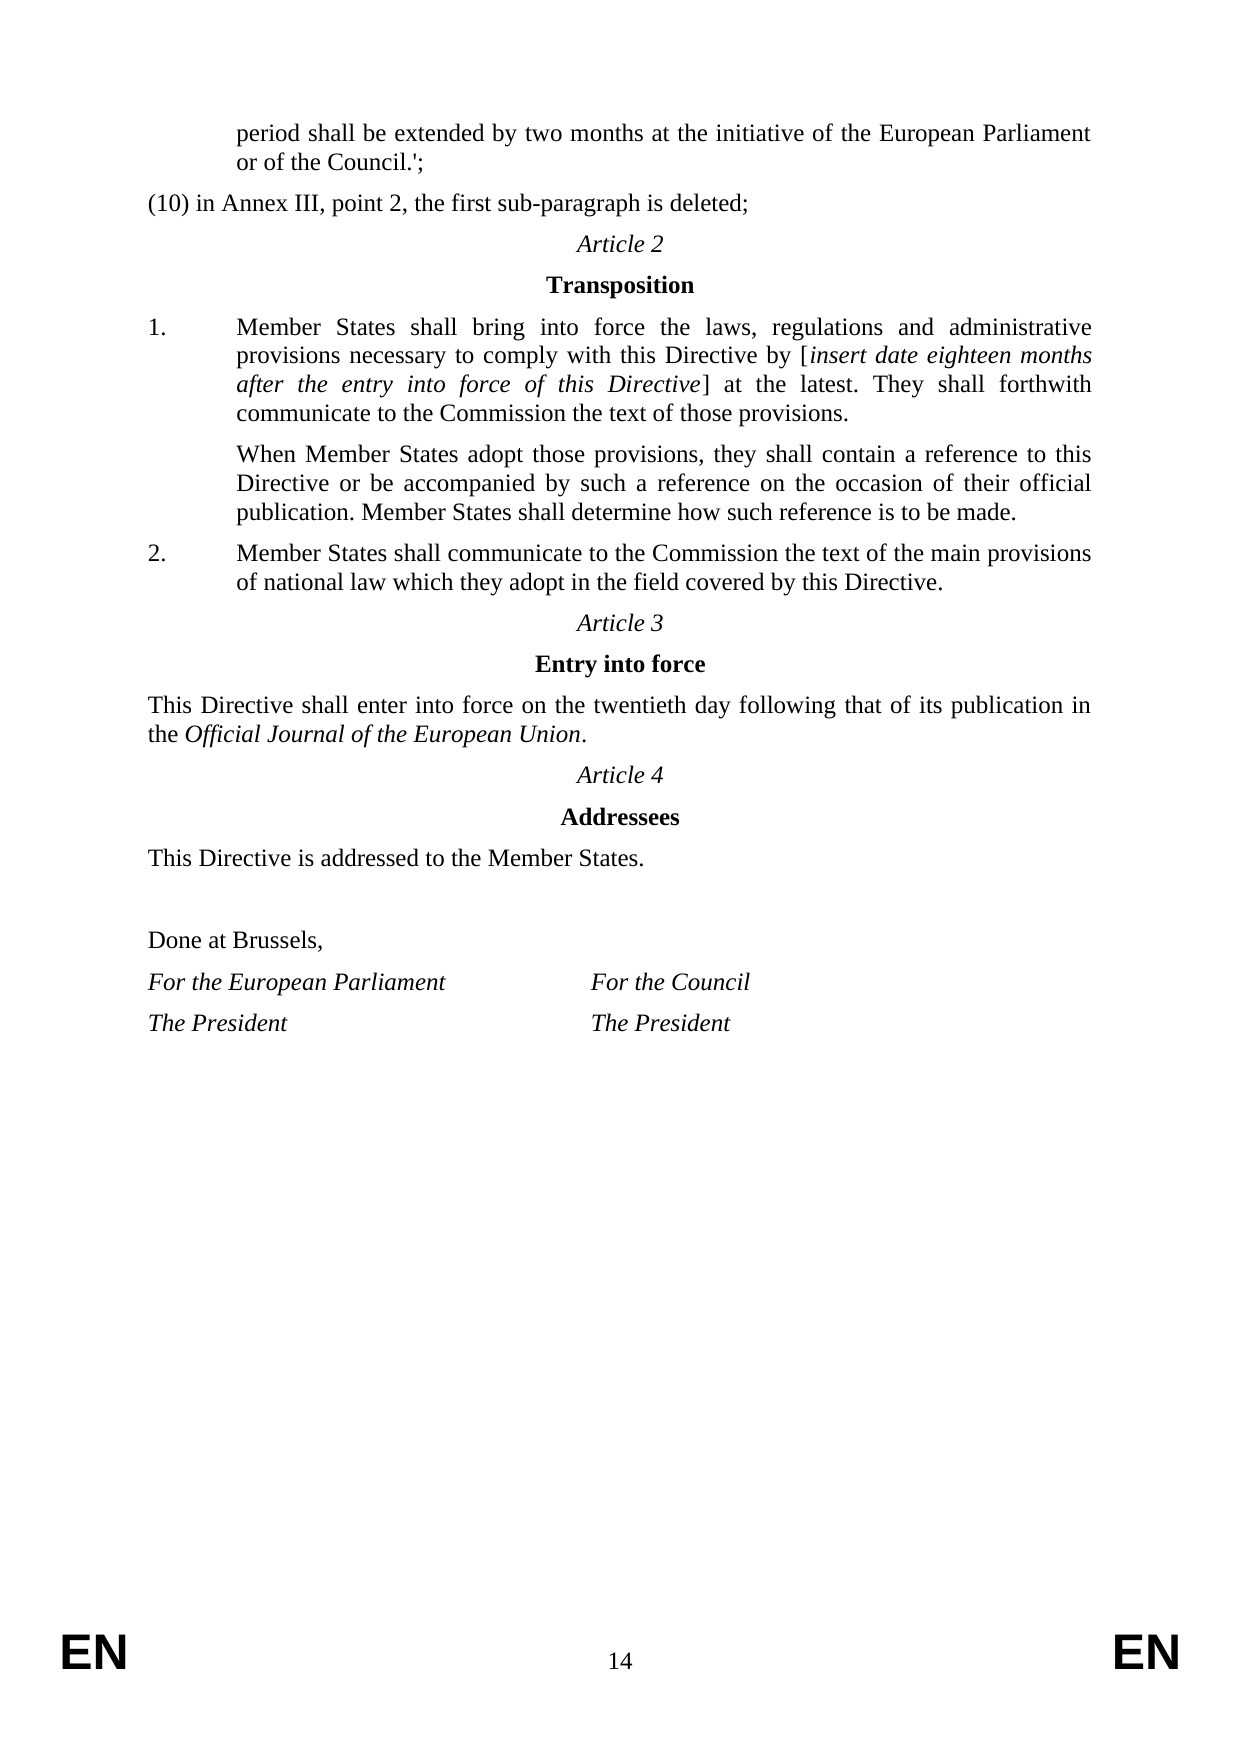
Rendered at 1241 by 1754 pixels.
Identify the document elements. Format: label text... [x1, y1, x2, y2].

text Entry into force [148, 649, 1093, 678]
text Done at Brussels, [148, 926, 1093, 954]
text This Directive shall enter into force on the twentieth day following that of its publication in the Official Journal of the European Union. [148, 691, 1093, 748]
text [236, 118, 1093, 176]
text 1. Member States shall bring into force the laws, regulations and administrative provisions necessary to comply with this Directive by [insert date eighteen months after the entry into force of this Directive] at the latest. They shall forthwith communicate to the Commission the text of those provisions. [148, 312, 1093, 427]
text For the European Parliament For the Council [148, 967, 1093, 996]
text 2. Member States shall communicate to the Commission the text of the main provisions of national law which they adopt in the field covered by this Directive. [148, 538, 1093, 596]
text Article 4 [148, 761, 1093, 789]
text Addressees [148, 802, 1093, 831]
text When Member States adopt those provisions, they shall contain a reference to this Directive or be accompanied by such a reference on the occasion of their official publication. Member States shall determine how such reference is to be made. [236, 439, 1093, 526]
text This Directive is addressed to the Member States. [148, 843, 1093, 872]
text Transposition [148, 271, 1093, 299]
text The President The President [148, 1008, 1093, 1037]
text Article 2 [148, 229, 1093, 258]
text (10) in Annex III, point 2, the first sub-paragraph is deleted; [148, 188, 1093, 217]
text Article 3 [148, 608, 1093, 637]
